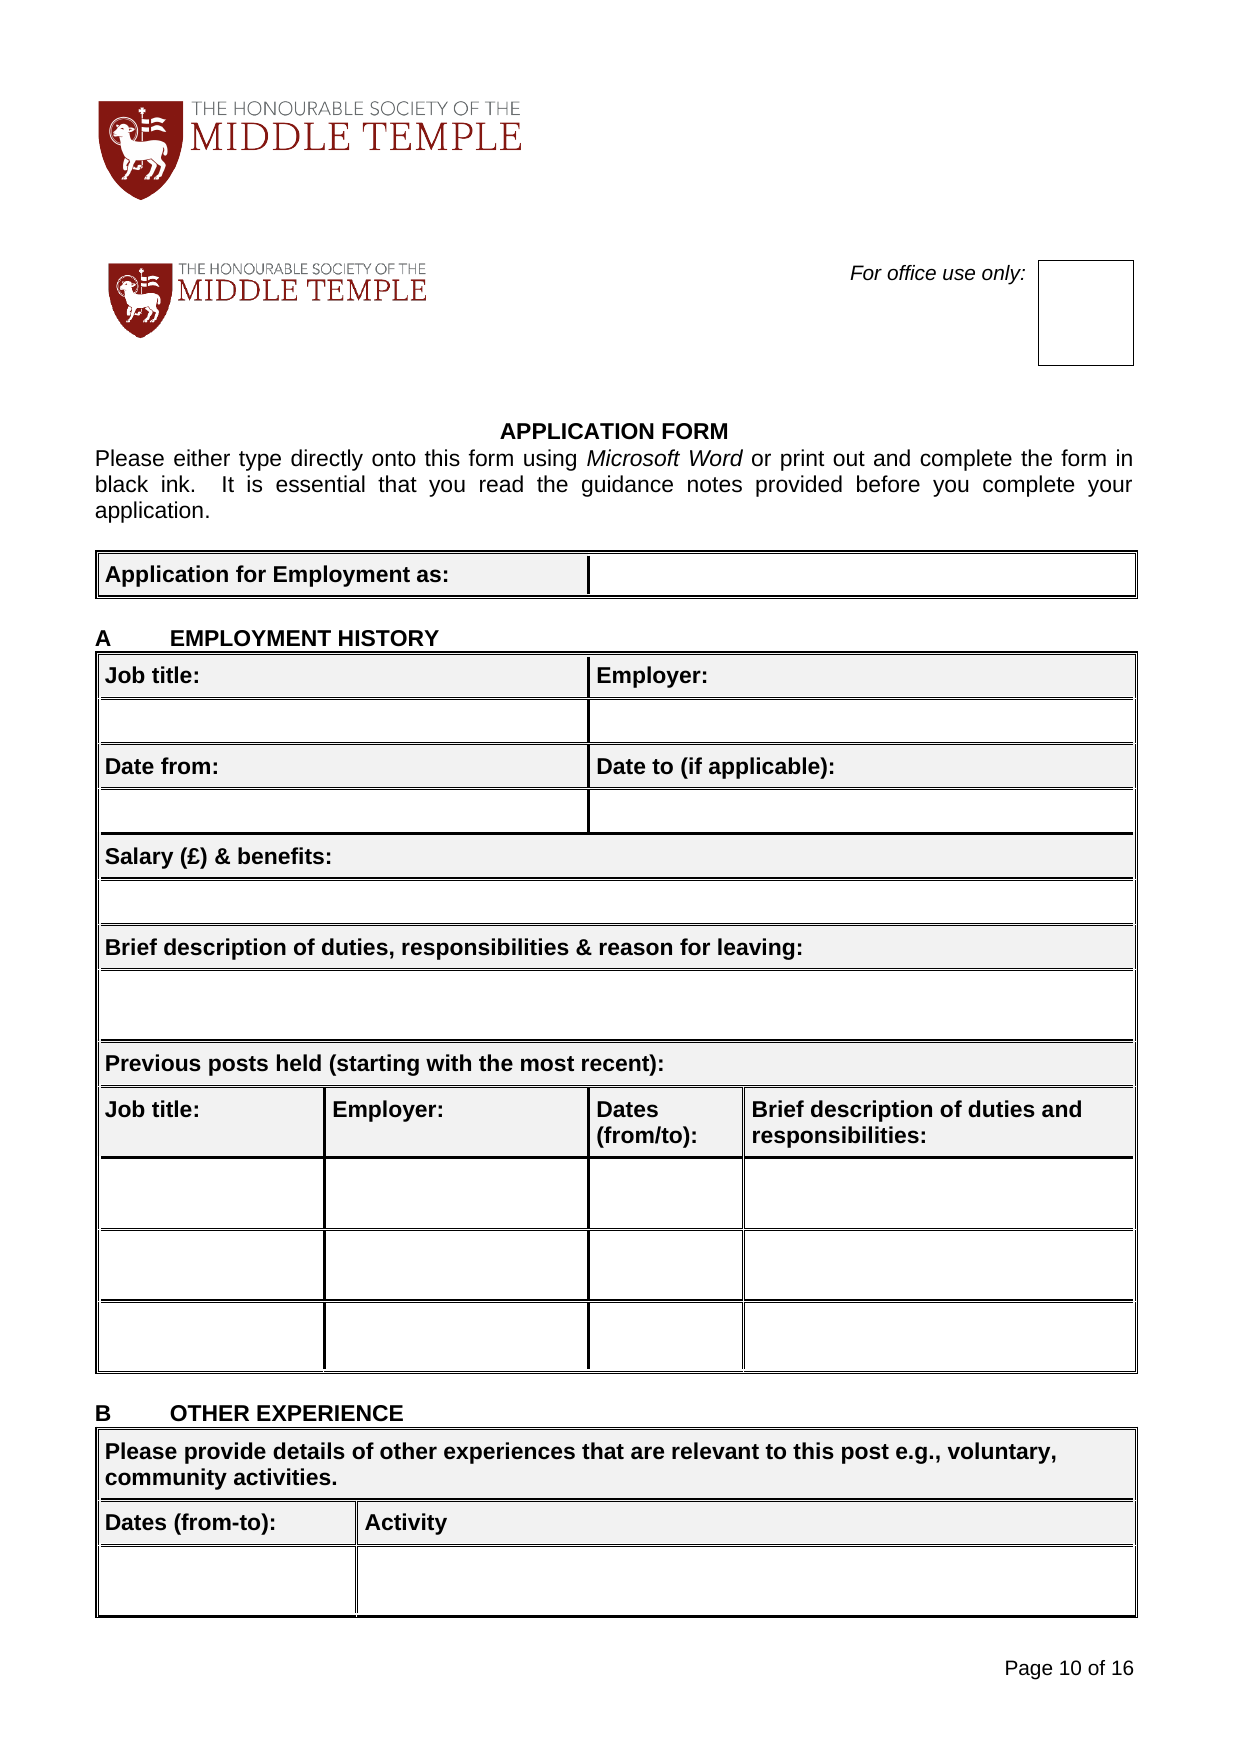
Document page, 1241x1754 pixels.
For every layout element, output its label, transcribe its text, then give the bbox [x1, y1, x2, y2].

table_header Please provide details of other experiences that are relevant to this post e.g., voluntary, community activities. [99, 1430, 1135, 1498]
table_cell [99, 1156, 323, 1228]
table_cell Dates (from-to): [99, 1498, 355, 1543]
table_cell Dates (from/to): [590, 1088, 742, 1156]
table_cell [588, 787, 1136, 832]
text Please either type directly onto this form using Microsoft Word or print out and complete the form in black ink. It is essential that you read the guidance notes provided before you complete your application. [94, 445, 1134, 524]
table_cell [590, 1159, 742, 1228]
picture [94, 97, 557, 236]
table_cell [97, 1228, 324, 1299]
text A EMPLOYMENT HISTORY [94, 625, 1134, 651]
table_cell Salary (£) & benefits: [99, 832, 1135, 877]
table_header Employer: [588, 655, 1135, 696]
table_cell Job title: [99, 1085, 323, 1156]
table_cell [326, 1231, 587, 1299]
table_header [95, 260, 470, 364]
table_header [588, 554, 1135, 595]
table_cell [590, 1231, 742, 1299]
picture [105, 261, 453, 365]
table_cell [590, 696, 1135, 742]
table_cell Date to (if applicable): [588, 742, 1136, 787]
table_header For office use only: [470, 260, 1038, 364]
table_cell [588, 1303, 744, 1371]
table_cell Activity [358, 1498, 1135, 1543]
table_header Job title: [99, 655, 588, 696]
table_cell Date from: [97, 742, 588, 787]
table_cell [99, 877, 1135, 922]
text APPLICATION FORM [94, 418, 1134, 445]
table_cell [99, 1299, 324, 1371]
table_cell [97, 968, 1136, 1039]
table_header [1039, 261, 1133, 364]
table_cell [744, 1299, 1135, 1371]
table_cell [99, 1544, 357, 1615]
table_cell [744, 1228, 1136, 1299]
table_cell Employer: [326, 1088, 587, 1156]
table_cell Brief description of duties and responsibilities: [745, 1085, 1135, 1156]
table_cell [745, 1156, 1135, 1228]
table_cell [99, 696, 587, 742]
text B OTHER EXPERIENCE [94, 1400, 1134, 1427]
table_cell [324, 1303, 588, 1371]
table_cell Brief description of duties, responsibilities & reason for leaving: [99, 923, 1135, 968]
table_header Application for Employment as: [99, 554, 588, 595]
table_cell Previous posts held (starting with the most recent): [99, 1039, 1135, 1084]
table_cell [97, 787, 588, 832]
table_cell [326, 1159, 587, 1228]
table_cell [357, 1544, 1135, 1615]
